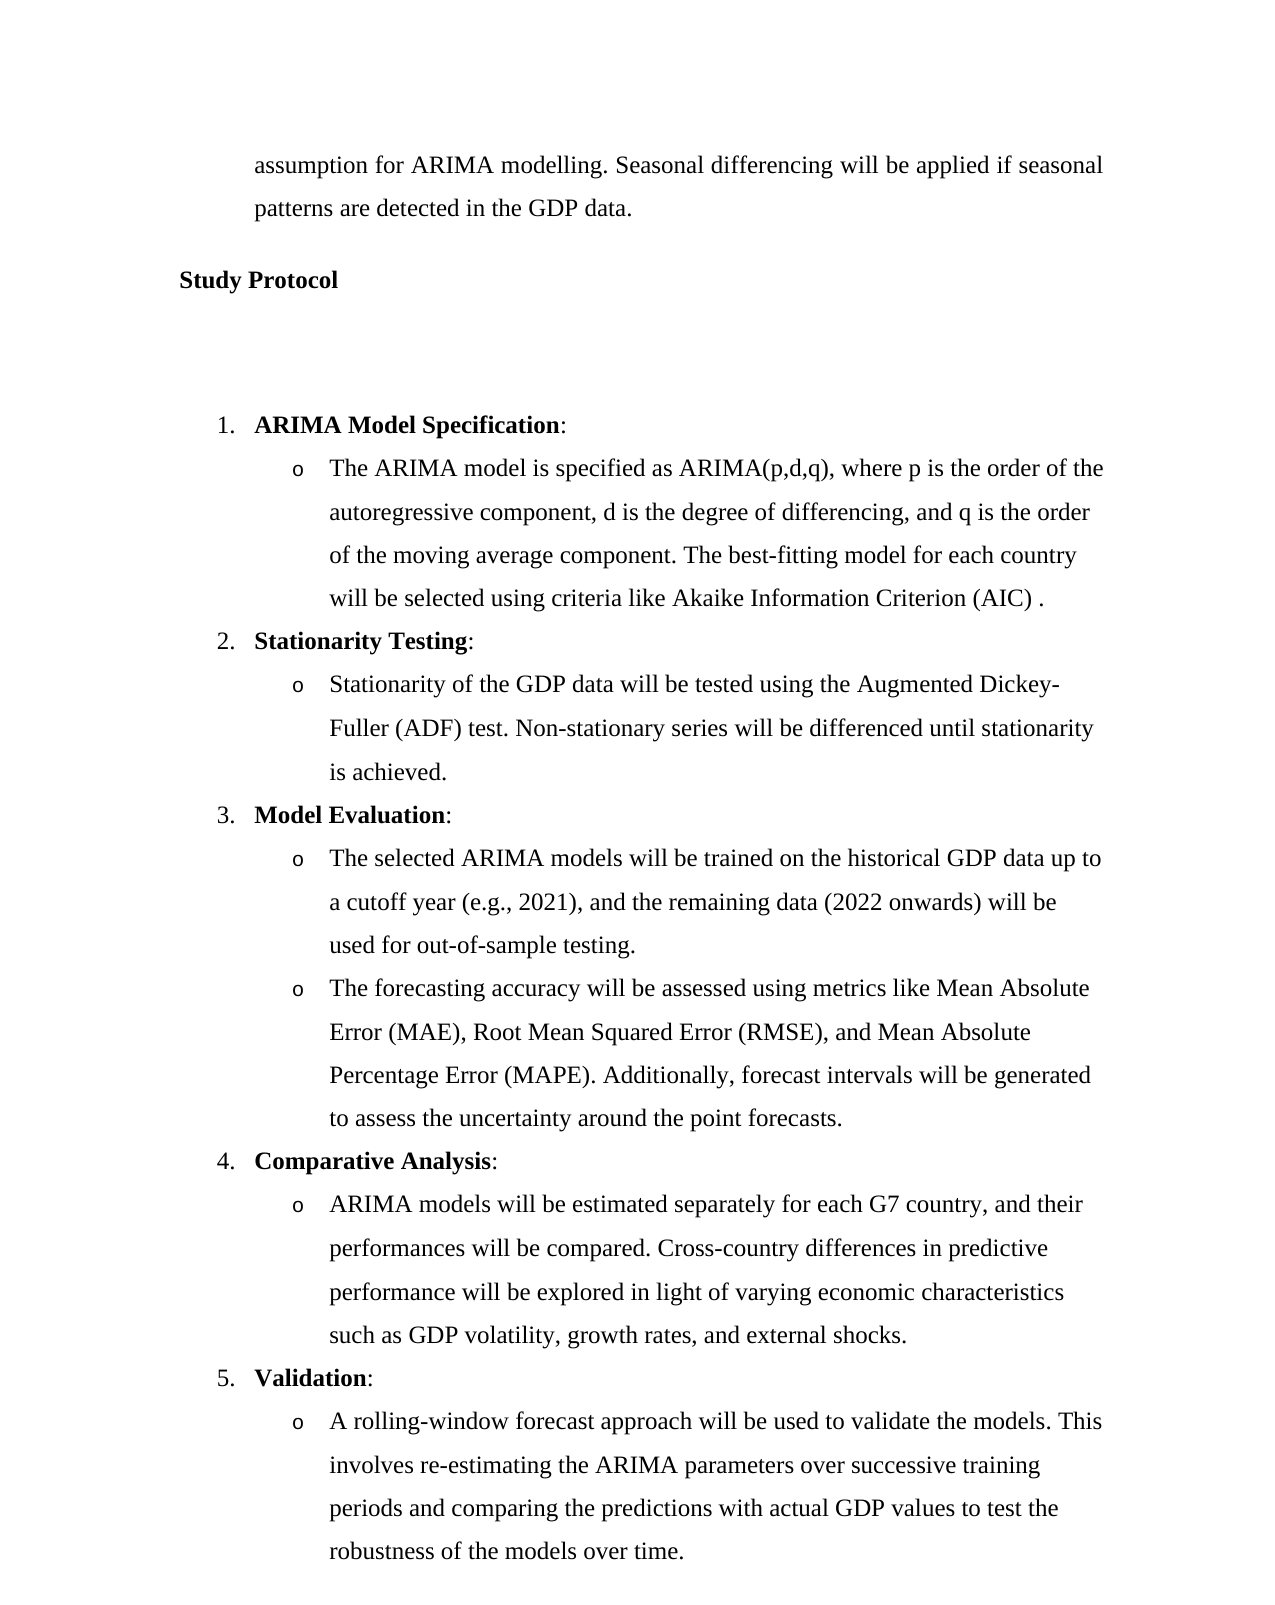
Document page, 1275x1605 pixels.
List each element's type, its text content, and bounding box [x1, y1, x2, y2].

list The ARIMA model is specified as ARIMA(p,d,q), where p is the order of the autoregressive component, d is the degree of differencing, and q is the order of the moving average component. The best-fitting model for each country will be selected using criteria like Akaike Information Criterion (AIC) . [292, 453, 1104, 612]
list The selected ARIMA models will be trained on the historical GDP data up to a cutoff year (e.g., 2021), and the remaining data (2022 onwards) will be used for out-of-sample testing. [292, 843, 1104, 959]
list Stationarity Testing: [217, 626, 1104, 655]
list Model Evaluation: [217, 800, 1104, 828]
list Comparative Analysis: [217, 1146, 1104, 1175]
list Stationarity of the GDP data will be tested using the Augmented Dickey-Fuller (ADF) test. Non-stationary series will be differenced until stationarity is achieved. [292, 669, 1104, 785]
list The forecasting accuracy will be assessed using metrics like Mean Absolute Error (MAE), Root Mean Squared Error (RMSE), and Mean Absolute Percentage Error (MAPE). Additionally, forecast intervals will be generated to assess the uncertainty around the point forecasts. [292, 973, 1104, 1132]
text Study Protocol [179, 265, 1104, 294]
list Validation: [217, 1363, 1104, 1392]
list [217, 150, 1104, 222]
list A rolling-window forecast approach will be used to validate the models. This involves re-estimating the ARIMA parameters over successive training periods and comparing the predictions with actual GDP values to test the robustness of the models over time. [292, 1406, 1104, 1565]
list ARIMA models will be estimated separately for each G7 country, and their performances will be compared. Cross-country differences in predictive performance will be explored in light of varying economic characteristics such as GDP volatility, growth rates, and external shocks. [292, 1189, 1104, 1348]
list ARIMA Model Specification: [217, 410, 1104, 439]
